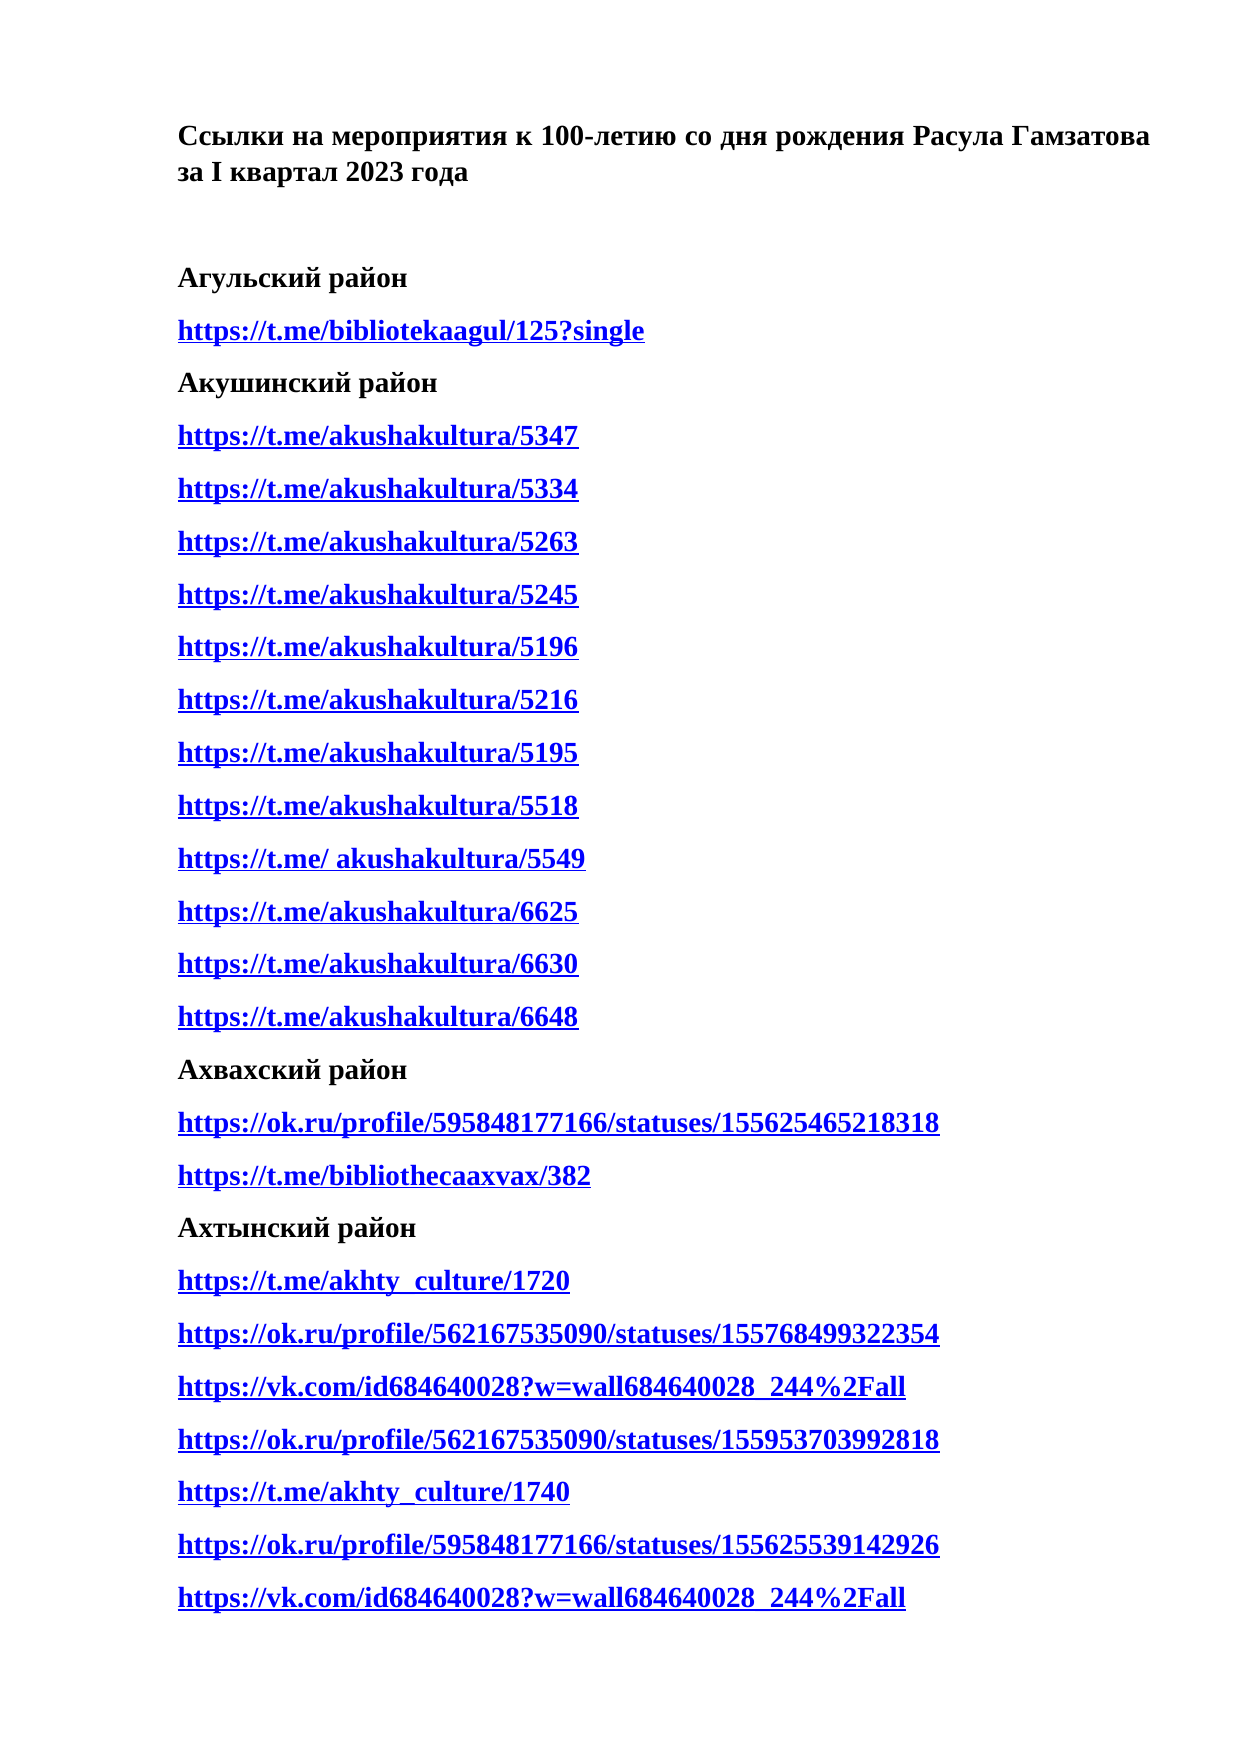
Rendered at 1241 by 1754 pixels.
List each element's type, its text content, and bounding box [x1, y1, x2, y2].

text https://t.me/akushakultura/5518 [177, 788, 1152, 822]
text https://t.me/akushakultura/5334 [177, 471, 1152, 505]
text https://t.me/akushakultura/5347 [177, 418, 1152, 452]
text Агульский район [177, 260, 1152, 293]
text https://t.me/akhty_culture/1720 [177, 1263, 1152, 1297]
text https://t.me/bibliotekaagul/125?single [177, 313, 1152, 346]
text https://vk.com/id684640028?w=wall684640028_244%2Fall [177, 1369, 1152, 1402]
text Ахтынский район [177, 1211, 1152, 1244]
text https://t.me/akushakultura/5263 [177, 524, 1152, 557]
text https://t.me/akushakultura/5216 [177, 682, 1152, 716]
text https://ok.ru/profile/595848177166/statuses/155625465218318 [177, 1105, 1152, 1138]
text https://vk.com/id684640028?w=wall684640028_244%2Fall [177, 1580, 1152, 1614]
text https://t.me/akushakultura/5245 [177, 577, 1152, 610]
text https://ok.ru/profile/595848177166/statuses/155625539142926 [177, 1527, 1152, 1561]
text https://t.me/ akushakultura/5549 [177, 841, 1152, 874]
text https://t.me/akushakultura/5195 [177, 735, 1152, 769]
text https://t.me/akushakultura/5196 [177, 629, 1152, 663]
text https://ok.ru/profile/562167535090/statuses/155953703992818 [177, 1422, 1152, 1455]
text https://t.me/akushakultura/6630 [177, 946, 1152, 980]
text Ахвахский район [177, 1052, 1152, 1086]
text https://t.me/bibliothecaaxvax/382 [177, 1158, 1152, 1191]
text https://t.me/akhty_culture/1740 [177, 1474, 1152, 1508]
text Ссылки на мероприятия к 100-летию со дня рождения Расула Гамзатова за I квартал 2023 года [177, 118, 1152, 188]
text Акушинский район [177, 366, 1152, 399]
text https://t.me/akushakultura/6648 [177, 999, 1152, 1033]
text https://ok.ru/profile/562167535090/statuses/155768499322354 [177, 1316, 1152, 1350]
text https://t.me/akushakultura/6625 [177, 894, 1152, 927]
